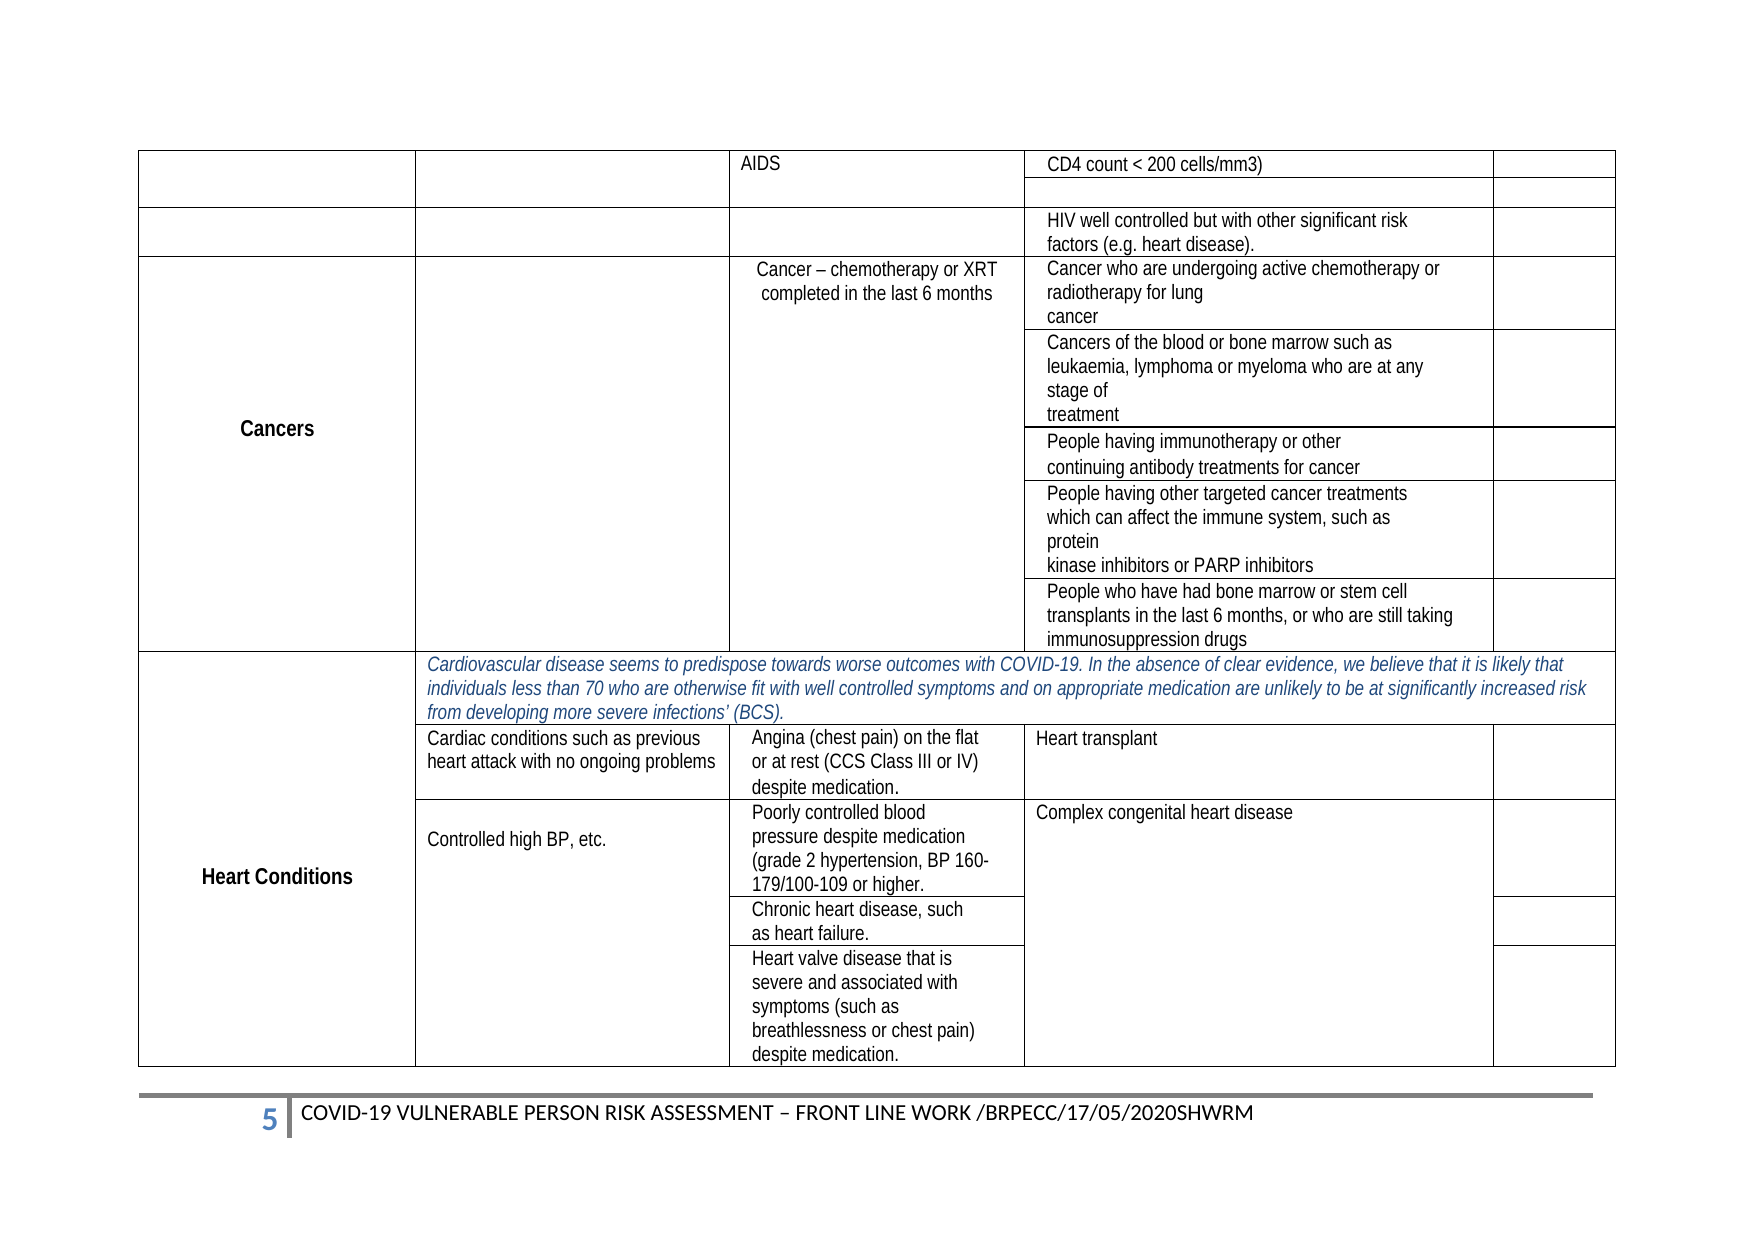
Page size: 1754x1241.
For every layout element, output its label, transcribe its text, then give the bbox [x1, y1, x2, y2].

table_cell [730, 151, 1024, 207]
table_cell People having other targeted cancer treatments which can affect the immune system, such as protein kinase inhibitors or PARP inhibitors [1025, 481, 1493, 578]
table_cell [1494, 208, 1615, 256]
table_cell Cancers of the blood or bone marrow such as leukaemia, lymphoma or myeloma who are at any stage of treatment [1025, 330, 1493, 426]
table_cell [1494, 725, 1615, 799]
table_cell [1025, 151, 1493, 177]
table_cell Heart Conditions [139, 652, 415, 1066]
table_cell [416, 257, 729, 651]
table_cell Cardiovascular disease seems to predispose towards worse outcomes with COVID-19. In the absence of clear evidence, we believe that it is likely that individuals less than 70 who are otherwise fit with well controlled symptoms and on appropriate medication are unlikely to be at significantly increased risk from developing more severe infections’ (BCS). [416, 652, 1615, 724]
table_cell Controlled high BP, etc. [416, 800, 729, 1066]
table_cell [1494, 257, 1615, 329]
table_cell Complex congenital heart disease [1025, 800, 1493, 1066]
table_cell Cardiac conditions such as previous heart attack with no ongoing problems [416, 725, 729, 799]
table_cell Cancers [139, 257, 415, 651]
table_cell Cancer who are undergoing active chemotherapy or radiotherapy for lung cancer [1025, 257, 1493, 329]
table_cell [1494, 151, 1615, 177]
table_cell [1494, 946, 1615, 1066]
table_cell [1494, 330, 1615, 426]
table_cell [1494, 481, 1615, 578]
table_cell [1494, 800, 1615, 896]
table_cell [139, 208, 415, 256]
table_cell [730, 208, 1024, 256]
table_cell [1494, 428, 1615, 480]
table_cell [416, 208, 729, 256]
table_cell [1494, 579, 1615, 651]
table_cell Angina (chest pain) on the flat or at rest (CCS Class III or IV) despite medication. [730, 725, 1024, 799]
table_cell [1494, 897, 1615, 945]
table_cell People having immunotherapy or other continuing antibody treatments for cancer [1025, 428, 1493, 480]
table_cell Heart valve disease that is severe and associated with symptoms (such as breathlessness or chest pain) despite medication. [730, 946, 1024, 1066]
table_cell Chronic heart disease, such as heart failure. [730, 897, 1024, 945]
table_cell [1025, 178, 1493, 207]
table_cell Cancer – chemotherapy or XRT completed in the last 6 months [730, 257, 1024, 651]
table_cell Heart transplant [1025, 725, 1493, 799]
table_cell Poorly controlled blood pressure despite medication (grade 2 hypertension, BP 160-179/100-109 or higher. [730, 800, 1024, 896]
table_cell [1494, 178, 1615, 207]
table_cell HIV well controlled but with other significant risk factors (e.g. heart disease). [1025, 208, 1493, 256]
table_cell People who have had bone marrow or stem cell transplants in the last 6 months, or who are still taking immunosuppression drugs [1025, 579, 1493, 651]
